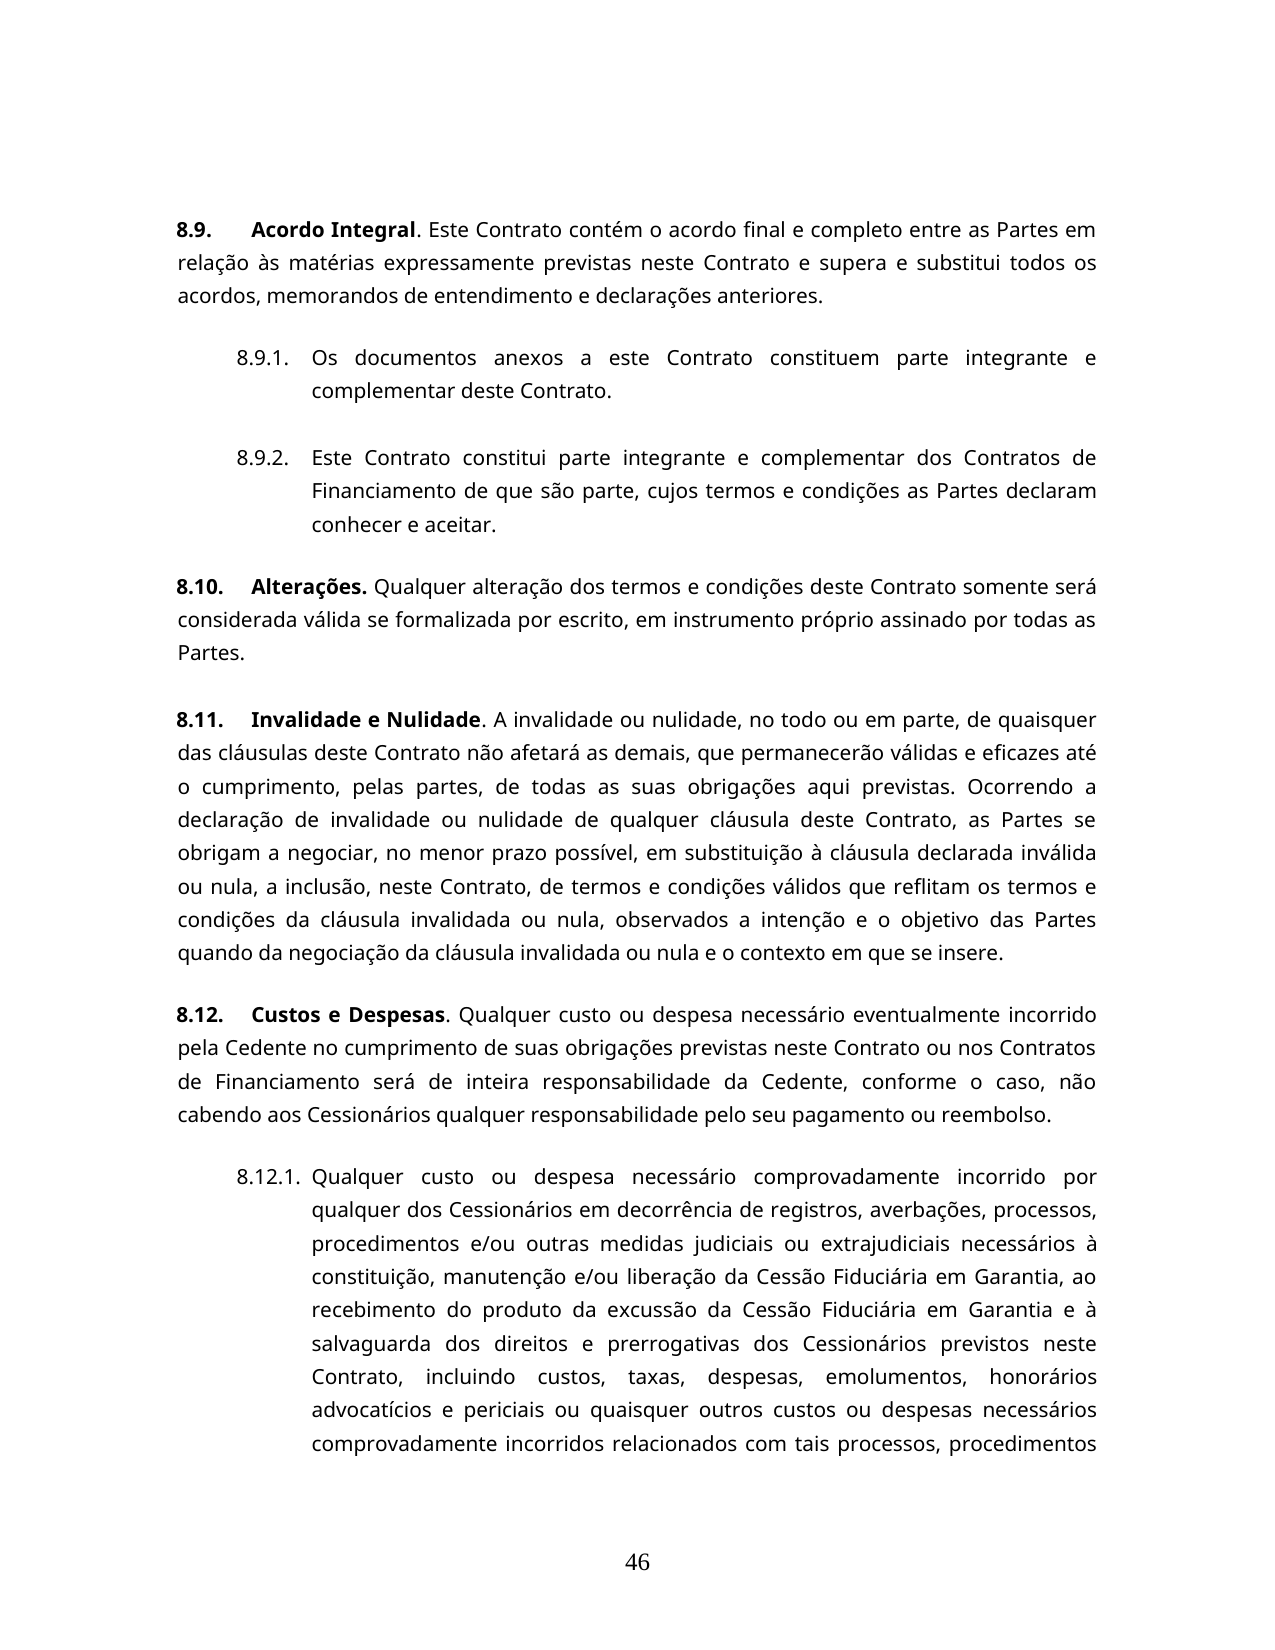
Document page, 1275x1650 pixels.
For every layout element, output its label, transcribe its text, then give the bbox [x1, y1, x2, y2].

list Alterações. Qualquer alteração dos termos e condições deste Contrato somente será considerada válida se formalizada por escrito, em instrumento próprio assinado por todas as Partes. [176, 567, 1098, 667]
list Este Contrato constitui parte integrante e complementar dos Contratos de Financiamento de que são parte, cujos termos e condições as Partes declaram conhecer e aceitar. [236, 439, 1098, 539]
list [236, 1158, 1098, 1458]
list Invalidade e Nulidade. A invalidade ou nulidade, no todo ou em parte, de quaisquer das cláusulas deste Contrato não afetará as demais, que permanecerão válidas e eficazes até o cumprimento, pelas partes, de todas as suas obrigações aqui previstas. Ocorrendo a declaração de invalidade ou nulidade de qualquer cláusula deste Contrato, as Partes se obrigam a negociar, no menor prazo possível, em substituição à cláusula declarada inválida ou nula, a inclusão, neste Contrato, de termos e condições válidos que reflitam os termos e condições da cláusula invalidada ou nula, observados a intenção e o objetivo das Partes quando da negociação da cláusula invalidada ou nula e o contexto em que se insere. [176, 701, 1098, 967]
list Custos e Despesas. Qualquer custo ou despesa necessário eventualmente incorrido pela Cedente no cumprimento de suas obrigações previstas neste Contrato ou nos Contratos de Financiamento será de inteira responsabilidade da Cedente, conforme o caso, não cabendo aos Cessionários qualquer responsabilidade pelo seu pagamento ou reembolso. [176, 996, 1098, 1129]
list Acordo Integral. Este Contrato contém o acordo final e completo entre as Partes em relação às matérias expressamente previstas neste Contrato e supera e substitui todos os acordos, memorandos de entendimento e declarações anteriores. [176, 211, 1098, 311]
list Os documentos anexos a este Contrato constituem parte integrante e complementar deste Contrato. [236, 339, 1098, 406]
